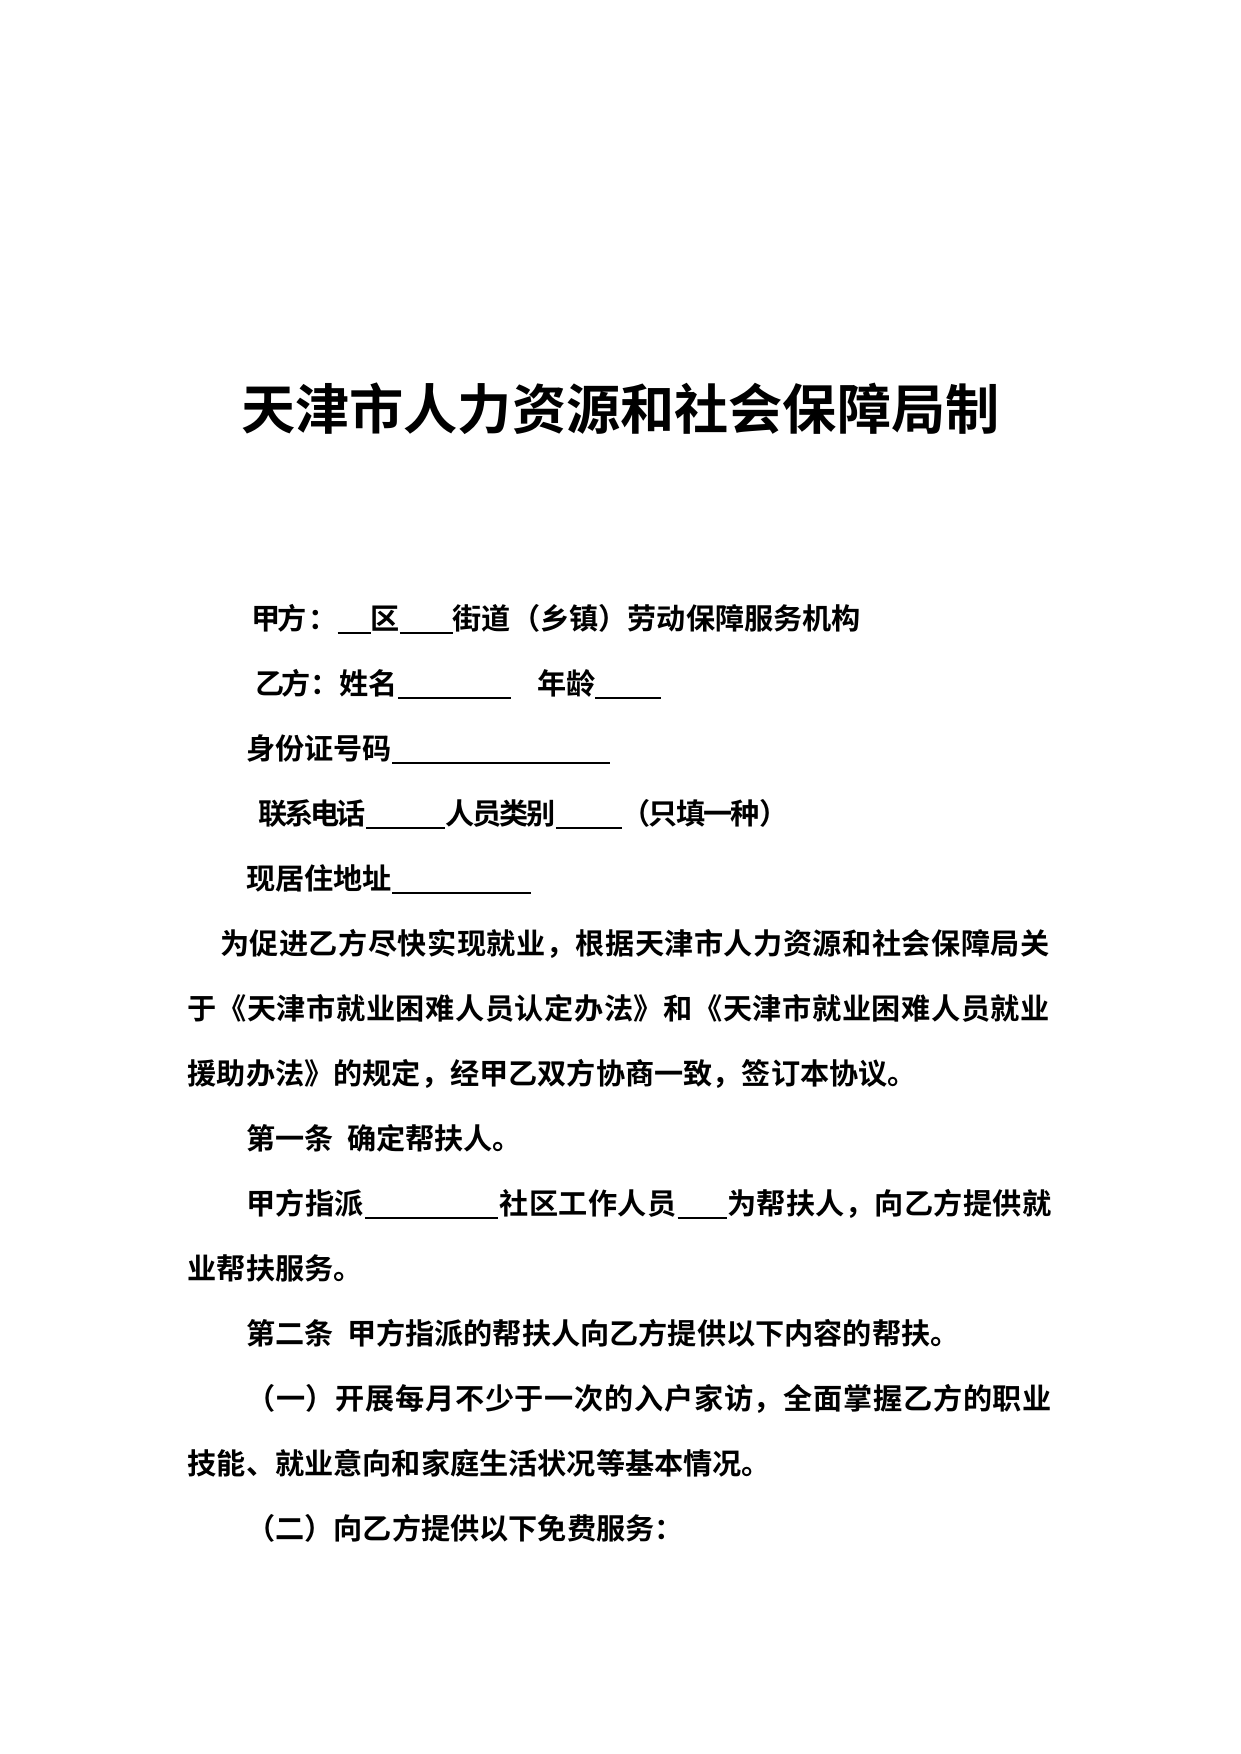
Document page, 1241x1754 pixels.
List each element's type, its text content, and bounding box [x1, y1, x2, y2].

text 天津市人力资源和社会保障局制 [187, 357, 1053, 454]
text （一）开展每月不少于一次的入户家访，全面掌握乙方的职业技能、就业意向和家庭生活状况等基本情况。 [187, 1364, 1053, 1494]
text 身份证号码 [187, 714, 1053, 779]
text 为促进乙方尽快实现就业，根据天津市人力资源和社会保障局关于《天津市就业困难人员认定办法》和《天津市就业困难人员就业援助办法》的规定，经甲乙双方协商一致，签订本协议。 [187, 909, 1053, 1104]
text 甲方指派 社区工作人员 为帮扶人，向乙方提供就业帮扶服务。 [187, 1169, 1053, 1299]
text 现居住地址 [187, 844, 1053, 909]
text 第一条 确定帮扶人。 [187, 1104, 1053, 1169]
text （二）向乙方提供以下免费服务： [187, 1494, 1053, 1559]
text 联系电话 人员类别 （只填一种） [187, 779, 1053, 844]
text 第二条 甲方指派的帮扶人向乙方提供以下内容的帮扶。 [187, 1299, 1053, 1364]
text 甲方 ： 区 街道（乡镇）劳动保障服务机构 [251, 584, 1053, 649]
text 乙方 ：姓名 年龄 [187, 649, 1053, 714]
